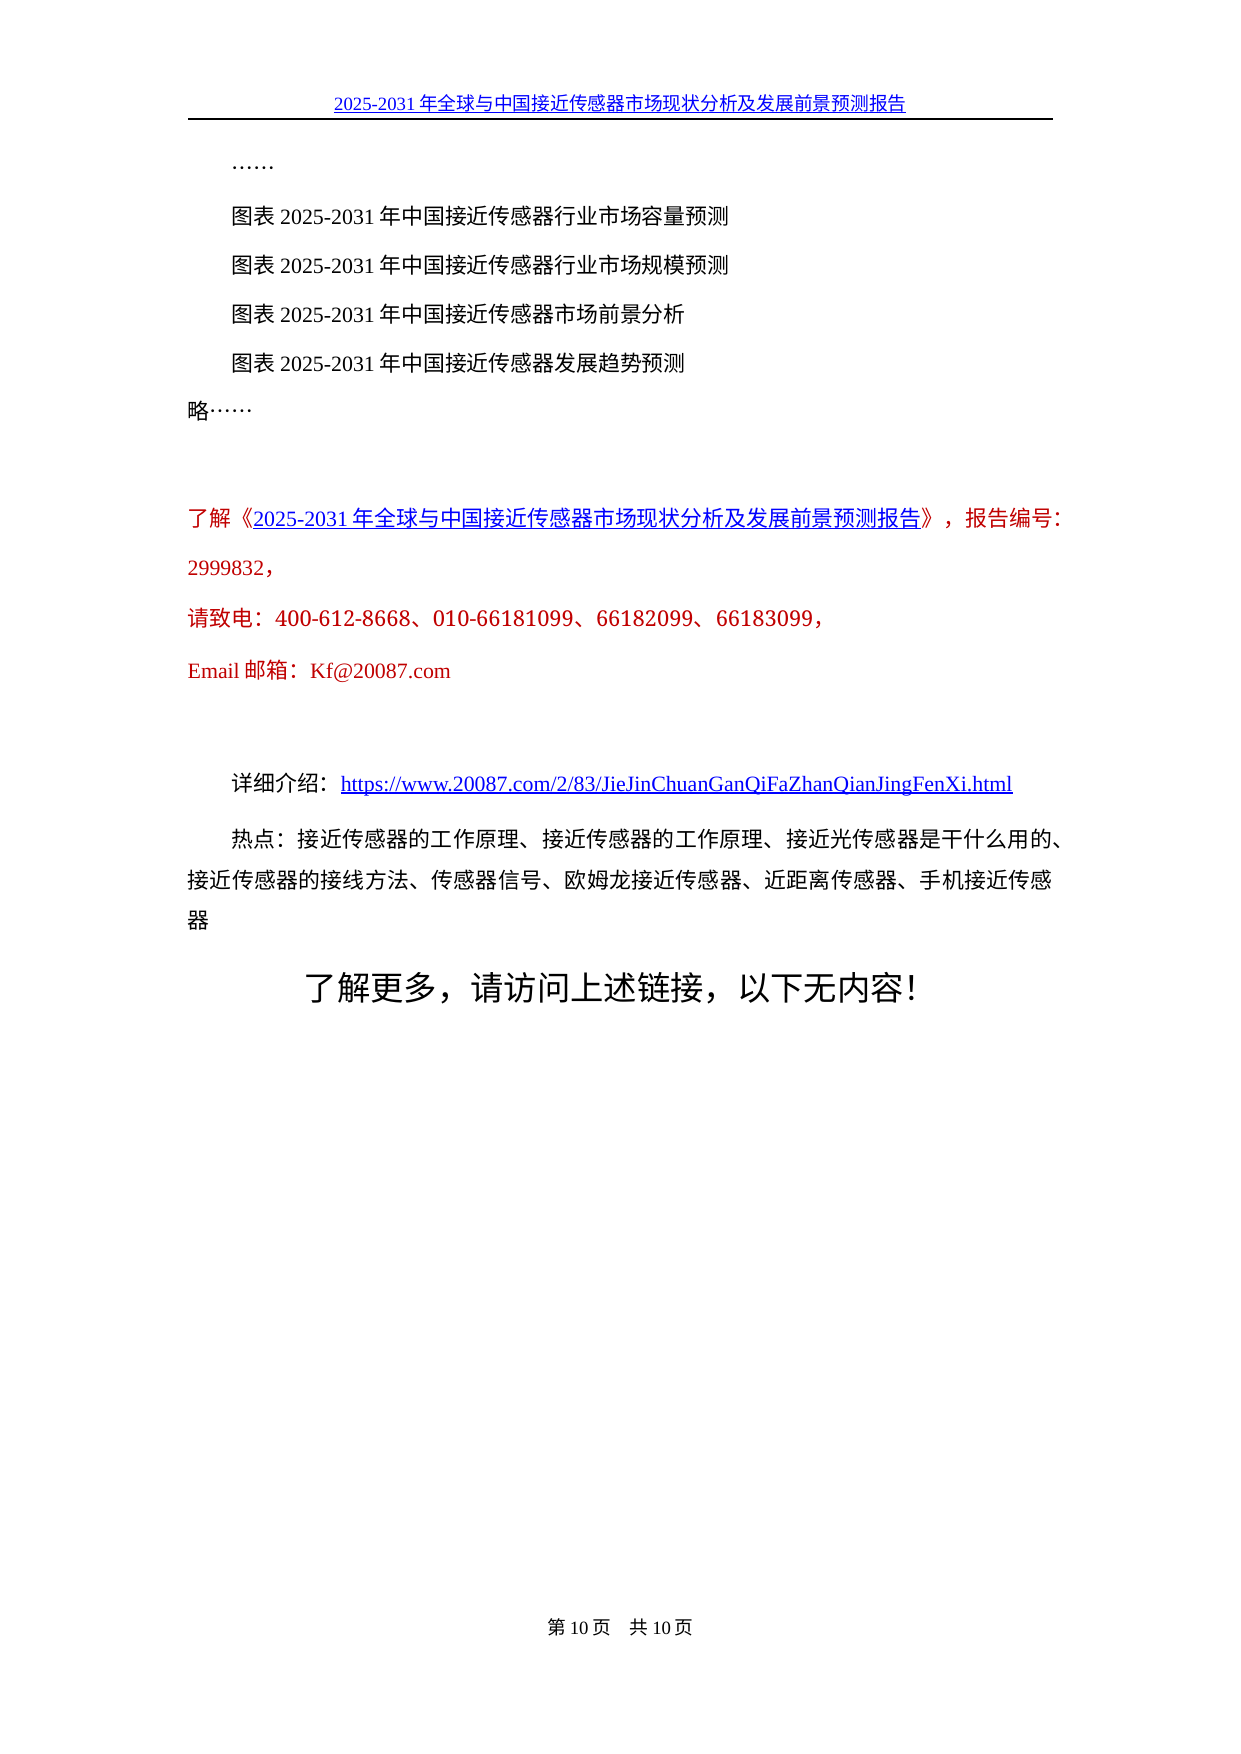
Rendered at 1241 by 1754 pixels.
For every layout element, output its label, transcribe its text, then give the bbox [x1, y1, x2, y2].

text 热点：接近传感器的工作原理、接近传感器的工作原理、接近光传感器是干什么用的、接近传感器的接线方法、传感器信号、欧姆龙接近传感器、近距离传感器、手机接近传感器 [187, 822, 1053, 936]
text Email邮箱：Kf@20087.com [187, 652, 1053, 685]
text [187, 150, 1053, 426]
text 了解《2025-2031年全球与中国接近传感器市场现状分析及发展前景预测报告》，报告编号：2999832， [187, 500, 1053, 582]
title 了解更多，请访问上述链接，以下无内容！ [187, 953, 1053, 1018]
text 请致电：400-612-8668、010-66181099、66182099、66183099， [187, 601, 1053, 633]
text 详细介绍：https://www.20087.com/2/83/JieJinChuanGanQiFaZhanQianJingFenXi.html [187, 765, 1053, 798]
